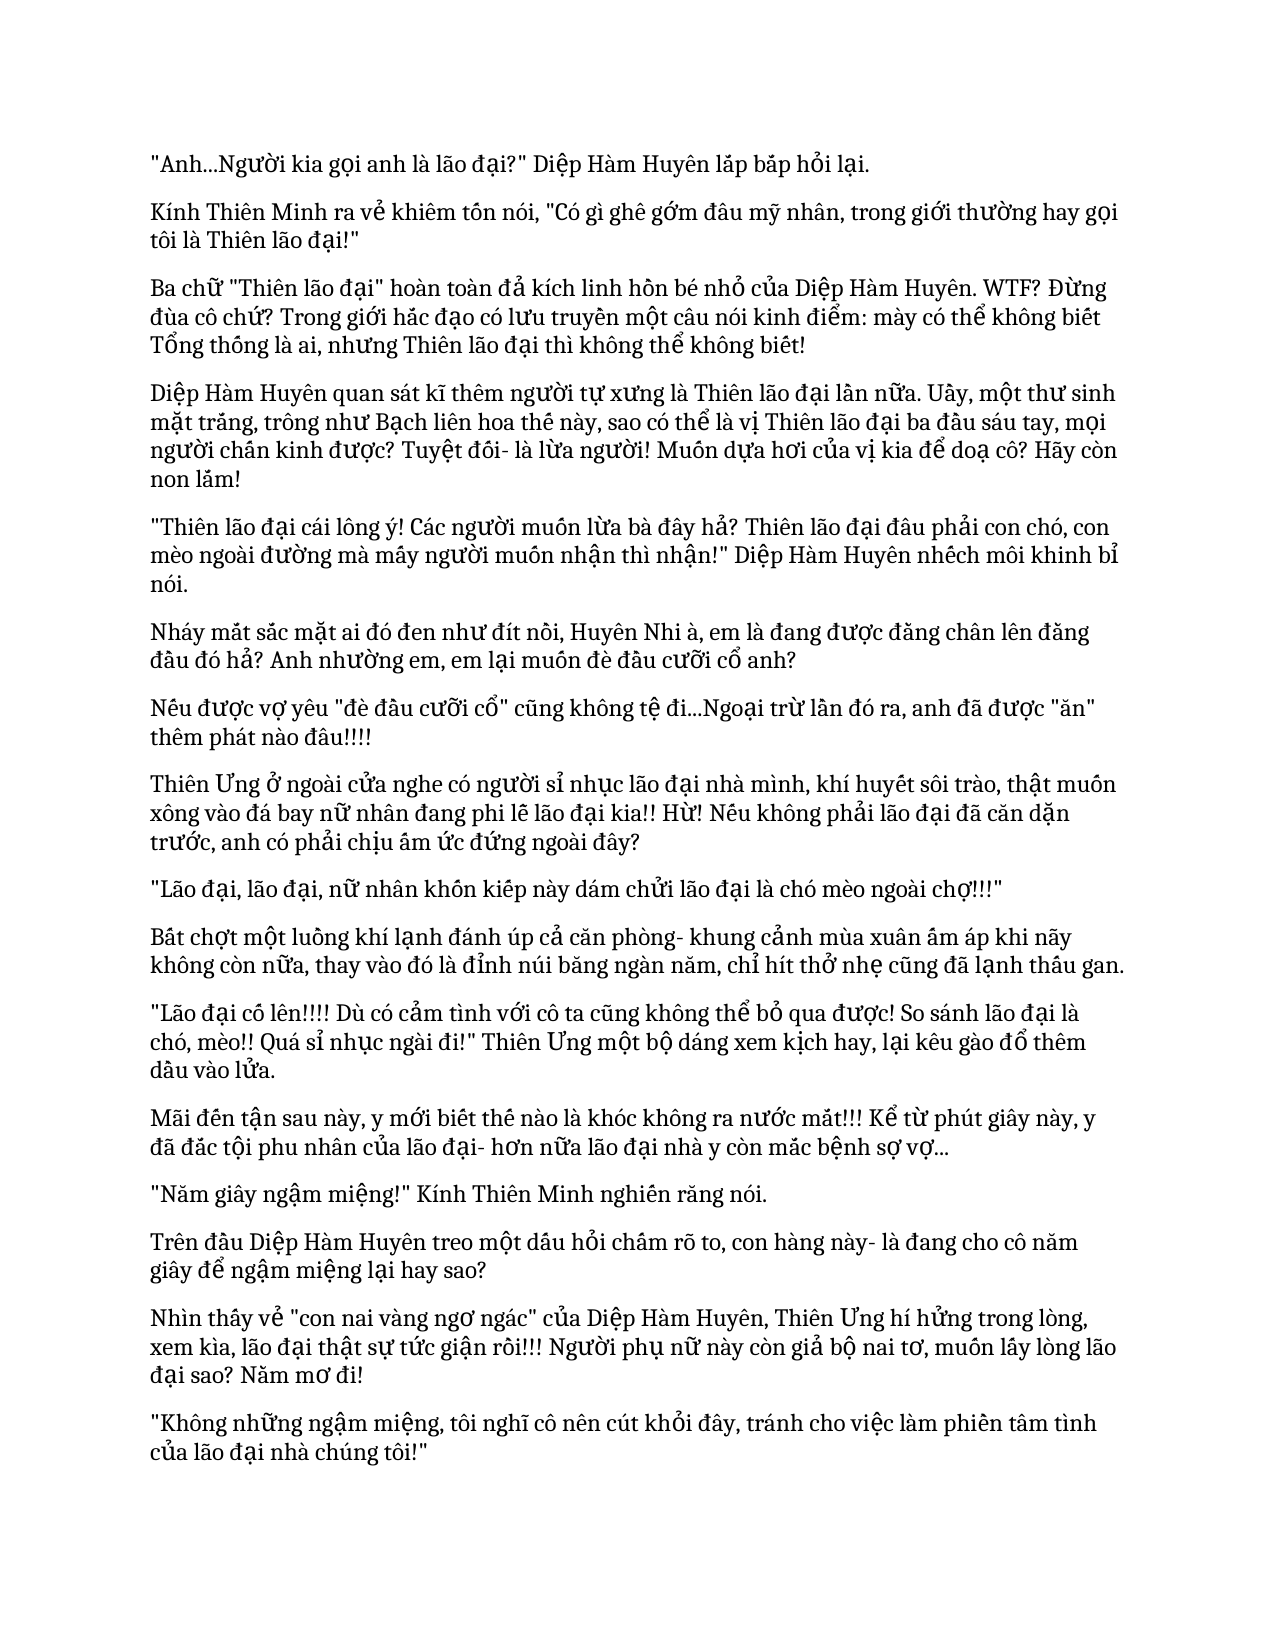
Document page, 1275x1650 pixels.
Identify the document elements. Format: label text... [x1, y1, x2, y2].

text Mãi đến tận sau này, y mới biết thế nào là khóc không ra nước mắt!!! Kể từ phút giây này, y đã đắc tội phu nhân của lão đại- hơn nữa lão đại nhà y còn mắc bệnh sợ vợ... [150, 1104, 1125, 1161]
text Nháy mắt sắc mặt ai đó đen như đít nồi, Huyên Nhi à, em là đang được đằng chân lên đằng đầu đó hả? Anh nhường em, em lại muốn đè đầu cưỡi cổ anh? [150, 617, 1125, 675]
text Nhìn thấy vẻ "con nai vàng ngơ ngác" của Diệp Hàm Huyên, Thiên Ưng hí hửng trong lòng, xem kìa, lão đại thật sự tức giận rồi!!! Người phụ nữ này còn giả bộ nai tơ, muốn lấy lòng lão đại sao? Nằm mơ đi! [150, 1304, 1125, 1390]
text "Thiên lão đại cái lông ý! Các người muốn lừa bà đây hả? Thiên lão đại đâu phải con chó, con mèo ngoài đường mà mấy người muốn nhận thì nhận!" Diệp Hàm Huyên nhếch môi khinh bỉ nói. [150, 512, 1125, 599]
text Thiên Ưng ở ngoài cửa nghe có người sỉ nhục lão đại nhà mình, khí huyết sôi trào, thật muốn xông vào đá bay nữ nhân đang phi lễ lão đại kia!! Hừ! Nếu không phải lão đại đã căn dặn trước, anh có phải chịu ấm ức đứng ngoài đây? [150, 770, 1125, 856]
text Kính Thiên Minh ra vẻ khiêm tốn nói, "Có gì ghê gớm đâu mỹ nhân, trong giới thường hay gọi tôi là Thiên lão đại!" [150, 197, 1125, 255]
text Trên đầu Diệp Hàm Huyên treo một dấu hỏi chấm rõ to, con hàng này- là đang cho cô năm giây để ngậm miệng lại hay sao? [150, 1227, 1125, 1285]
text "Anh...Người kia gọi anh là lão đại?" Diệp Hàm Huyên lắp bắp hỏi lại. [150, 150, 1125, 179]
text "Không những ngậm miệng, tôi nghĩ cô nên cút khỏi đây, tránh cho việc làm phiền tâm tình của lão đại nhà chúng tôi!" [150, 1409, 1125, 1466]
text Ba chữ "Thiên lão đại" hoàn toàn đả kích linh hồn bé nhỏ của Diệp Hàm Huyên. WTF? Đừng đùa cô chứ? Trong giới hắc đạo có lưu truyền một câu nói kinh điểm: mày có thể không biết Tổng thống là ai, nhưng Thiên lão đại thì không thể không biết! [150, 274, 1125, 360]
text Nếu được vợ yêu "đè đầu cưỡi cổ" cũng không tệ đi...Ngoại trừ lần đó ra, anh đã được "ăn" thêm phát nào đâu!!!! [150, 694, 1125, 751]
text "Năm giây ngậm miệng!" Kính Thiên Minh nghiến răng nói. [150, 1180, 1125, 1209]
text "Lão đại cố lên!!!! Dù có cảm tình với cô ta cũng không thể bỏ qua được! So sánh lão đại là chó, mèo!! Quá sỉ nhục ngài đi!" Thiên Ưng một bộ dáng xem kịch hay, lại kêu gào đổ thêm dầu vào lửa. [150, 999, 1125, 1085]
text Bất chợt một luồng khí lạnh đánh úp cả căn phòng- khung cảnh mùa xuân ấm áp khi nãy không còn nữa, thay vào đó là đỉnh núi băng ngàn năm, chỉ hít thở nhẹ cũng đã lạnh thấu gan. [150, 922, 1125, 980]
text "Lão đại, lão đại, nữ nhân khốn kiếp này dám chửi lão đại là chó mèo ngoài chợ!!!" [150, 875, 1125, 904]
text Diệp Hàm Huyên quan sát kĩ thêm người tự xưng là Thiên lão đại lần nữa. Uầy, một thư sinh mặt trắng, trông như Bạch liên hoa thế này, sao có thể là vị Thiên lão đại ba đầu sáu tay, mọi người chấn kinh được? Tuyệt đối- là lừa người! Muốn dựa hơi của vị kia để doạ cô? Hãy còn non lắm! [150, 379, 1125, 494]
